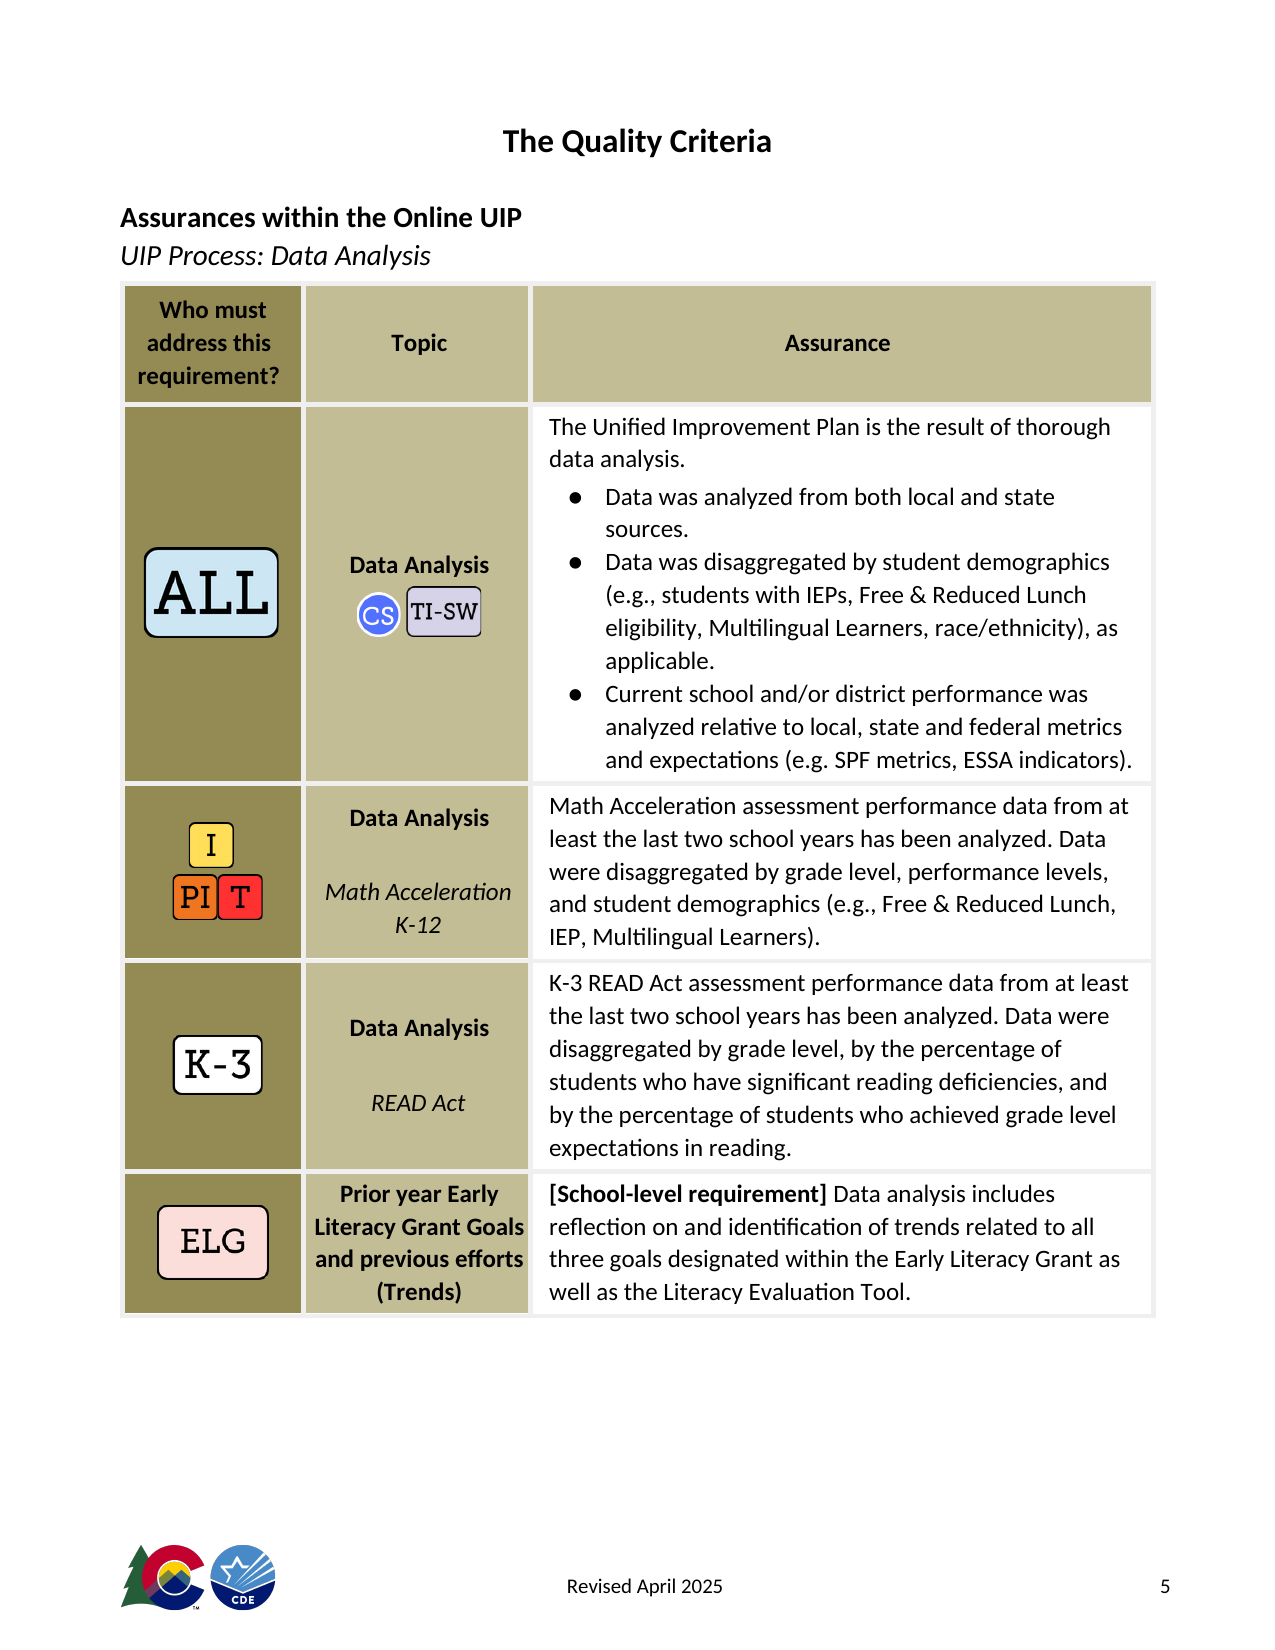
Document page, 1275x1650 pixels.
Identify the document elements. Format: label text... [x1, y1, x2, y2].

subtitle UIP Process: Data Analysis [120, 237, 1155, 273]
table_header Assurance [533, 286, 1151, 402]
picture [157, 1205, 269, 1280]
table_header Who must address this requirement? [125, 286, 301, 402]
picture [406, 586, 482, 637]
picture [172, 1035, 263, 1095]
table_cell The Unified Improvement Plan is the result of thorough data analysis. Data was analyzed from both local and state sources. Data was disaggregated by student demographics (e.g., students with IEPs, Free & Reduced Lunch eligibility, Multilingual Learners, race/ethnicity), as applicable. Current school and/or district performance was analyzed relative to local, state and federal metrics and expectations (e.g. SPF metrics, ESSA indicators). [533, 407, 1151, 781]
table_cell Data Analysis Math Acceleration K-12 [306, 786, 528, 958]
table_cell Data Analysis [306, 407, 528, 781]
table_cell Data Analysis READ Act [306, 963, 528, 1169]
subtitle The Quality Criteria [120, 120, 1155, 161]
table_cell [125, 786, 301, 958]
table_cell [School-level requirement] Data analysis includes reflection on and identification of trends related to all three goals designated within the Early Literacy Grant as well as the Literacy Evaluation Tool. [533, 1174, 1151, 1313]
picture [357, 592, 401, 637]
picture [172, 874, 263, 920]
table_header Topic [306, 286, 528, 402]
table_cell K-3 READ Act assessment performance data from at least the last two school years has been analyzed. Data were disaggregated by grade level, by the percentage of students who have significant reading deficiencies, and by the percentage of students who achieved grade level expectations in reading. [533, 963, 1151, 1169]
picture [188, 822, 234, 868]
picture [120, 1545, 276, 1611]
table_cell Prior year Early Literacy Grant Goals and previous efforts (Trends) [306, 1174, 528, 1313]
subtitle Assurances within the Online UIP [120, 199, 1155, 234]
table_cell [125, 1174, 301, 1313]
table_cell Math Acceleration assessment performance data from at least the last two school years has been analyzed. Data were disaggregated by grade level, performance levels, and student demographics (e.g., Free & Reduced Lunch, IEP, Multilingual Learners). [533, 786, 1151, 958]
picture [143, 547, 279, 638]
table_cell [125, 963, 301, 1169]
table_cell [125, 407, 301, 781]
